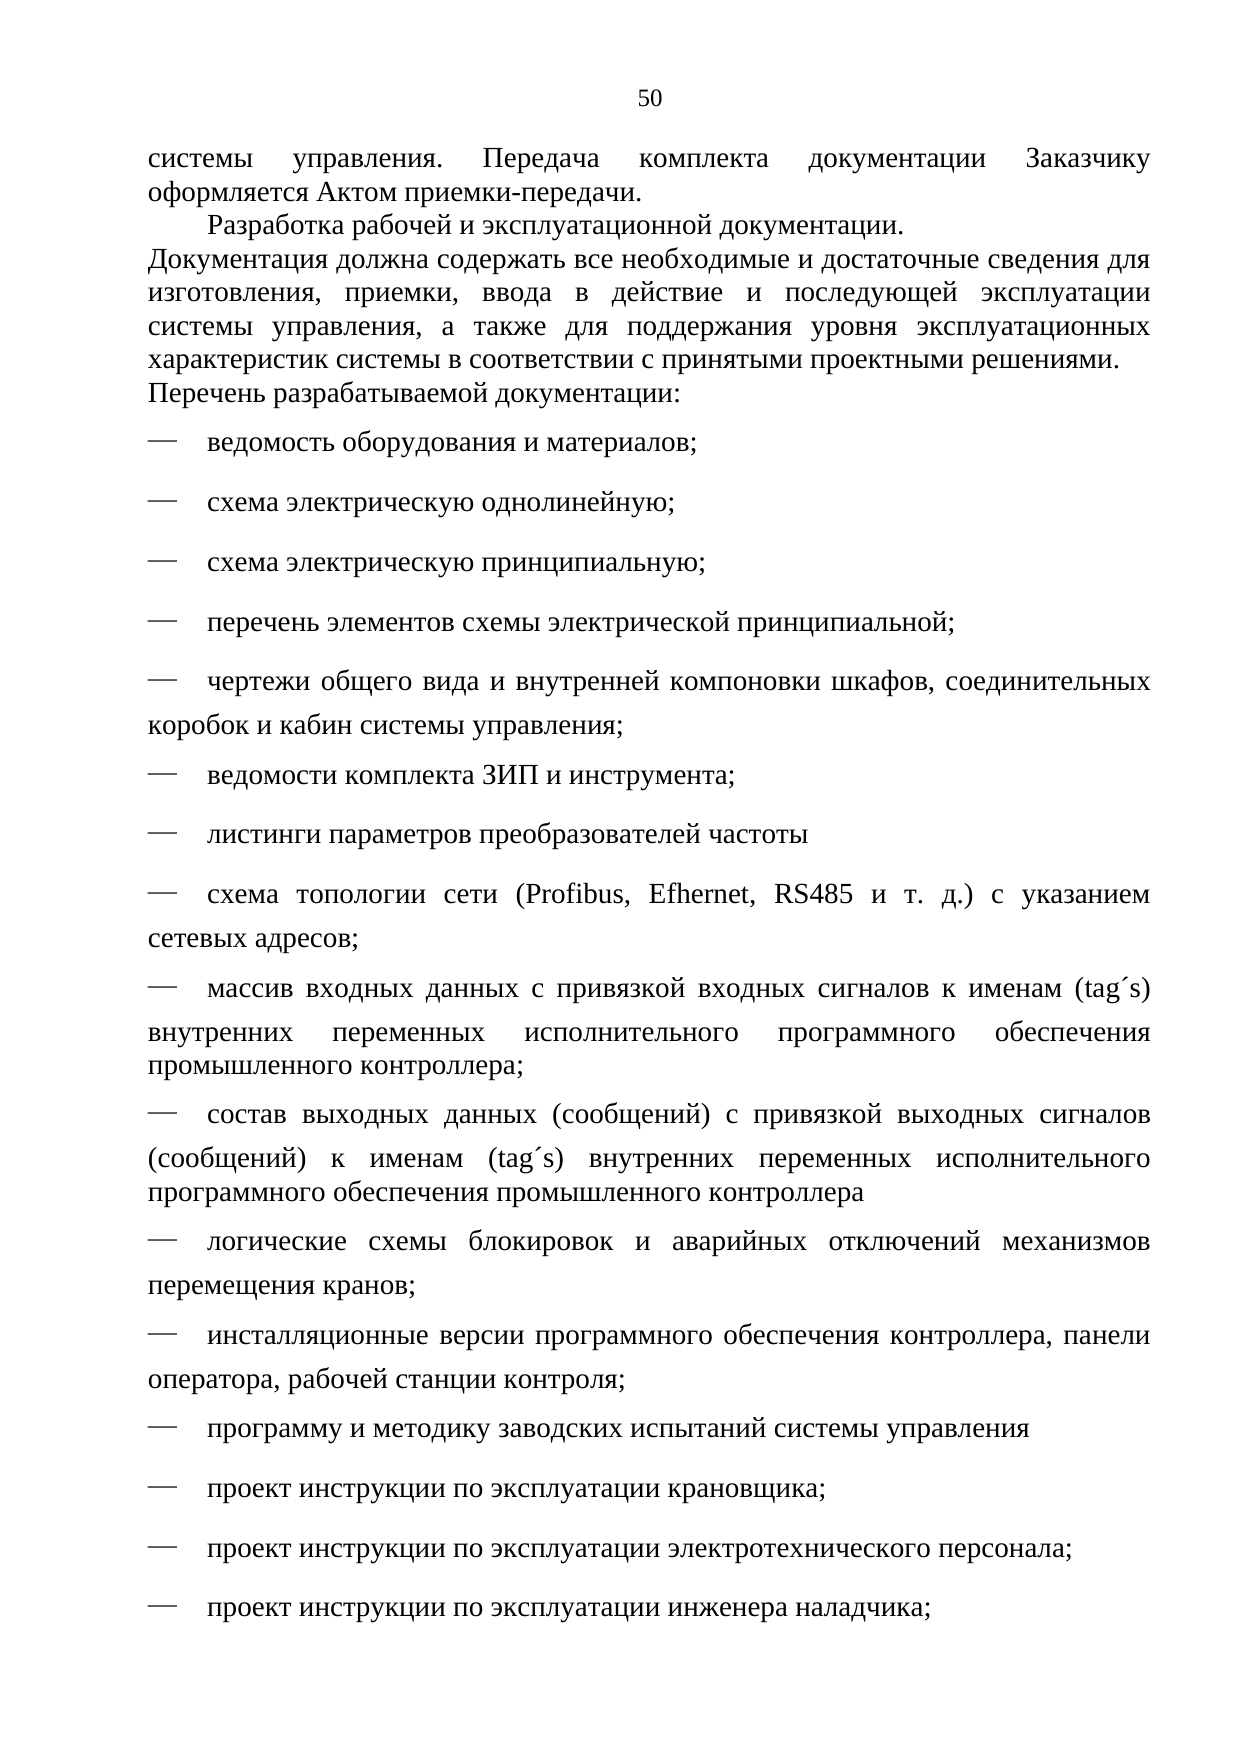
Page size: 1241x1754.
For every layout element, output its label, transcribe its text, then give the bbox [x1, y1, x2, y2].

list ведомость оборудования и материалов; [148, 408, 1152, 468]
list чертежи общего вида и внутренней компоновки шкафов, соединительных коробок и кабин системы управления; [148, 648, 1152, 741]
text Документация должна содержать все необходимые и достаточные сведения для изготовления, приемки, ввода в действие и последующей эксплуатации системы управления, а также для поддержания уровня эксплуатационных характеристик системы в соответствии с принятыми проектными решениями. [148, 241, 1152, 375]
list инсталляционные версии программного обеспечения контроллера, панели оператора, рабочей станции контроля; [148, 1301, 1152, 1394]
list логические схемы блокировок и аварийных отключений механизмов перемещения кранов; [148, 1208, 1152, 1301]
list схема электрическую однолинейную; [148, 468, 1152, 528]
list состав выходных данных (сообщений) с привязкой выходных сигналов (сообщений) к именам (tag´s) внутренних переменных исполнительного программного обеспечения промышленного контроллера [148, 1081, 1152, 1208]
list проект инструкции по эксплуатации крановщика; [148, 1454, 1152, 1514]
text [148, 140, 1152, 207]
list проект инструкции по эксплуатации инженера наладчика; [148, 1574, 1152, 1633]
list перечень элементов схемы электрической принципиальной; [148, 588, 1152, 648]
list массив входных данных с привязкой входных сигналов к именам (tag´s) внутренних переменных исполнительного программного обеспечения промышленного контроллера; [148, 954, 1152, 1081]
list схема топологии сети (Profibus, Efhernet, RS485 и т. д.) с указанием сетевых адресов; [148, 861, 1152, 954]
list проект инструкции по эксплуатации электротехнического персонала; [148, 1514, 1152, 1574]
text Перечень разрабатываемой документации: [148, 375, 1152, 408]
text Разработка рабочей и эксплуатационной документации. [148, 207, 1152, 241]
list программу и методику заводских испытаний системы управления [148, 1394, 1152, 1454]
list листинги параметров преобразователей частоты [148, 801, 1152, 861]
list схема электрическую принципиальную; [148, 528, 1152, 588]
list ведомости комплекта ЗИП и инструмента; [148, 741, 1152, 801]
